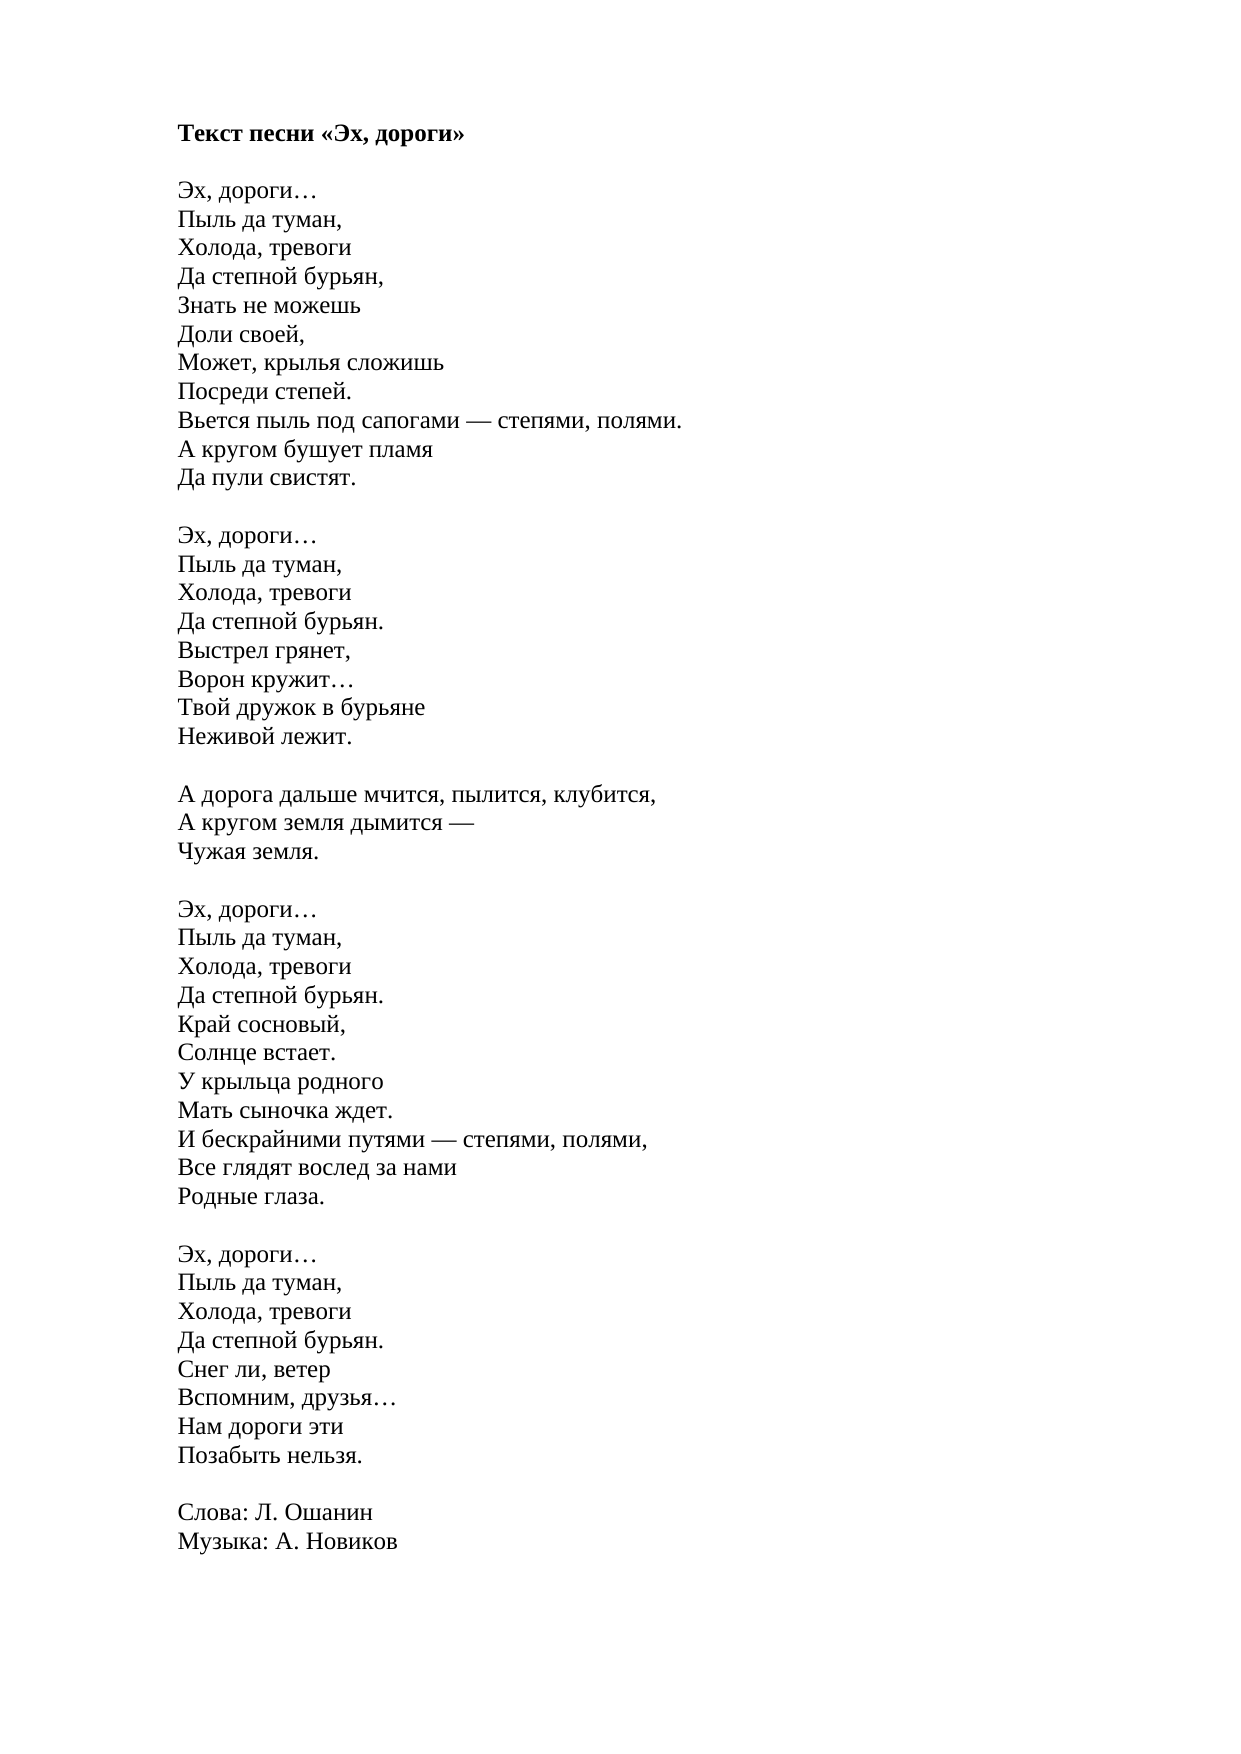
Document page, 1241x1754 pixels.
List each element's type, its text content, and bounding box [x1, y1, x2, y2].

text Солнце встает. [177, 1037, 1152, 1066]
text Холода, тревоги [177, 951, 1152, 980]
text Да степной бурьян. [177, 606, 1152, 635]
text Эх, дороги… [177, 520, 1152, 549]
text Край сосновый, [177, 1009, 1152, 1037]
text Чужая земля. [177, 836, 1152, 865]
text Мать сыночка ждет. [177, 1095, 1152, 1124]
text А кругом земля дымится — [177, 807, 1152, 836]
text И бескрайними путями — степями, полями, [177, 1124, 1152, 1152]
text У крыльца родного [177, 1066, 1152, 1095]
text Твой дружок в бурьяне [177, 692, 1152, 721]
text Пыль да туман, [177, 922, 1152, 951]
text Вьется пыль под сапогами — степями, полями. [177, 405, 1152, 434]
text Снег ли, ветер [177, 1354, 1152, 1382]
text Холода, тревоги [177, 232, 1152, 261]
text Ворон кружит… [177, 664, 1152, 692]
text Позабыть нельзя. [177, 1440, 1152, 1469]
text Знать не можешь [177, 290, 1152, 319]
text А дорога дальше мчится, пылится, клубится, [177, 779, 1152, 807]
text Пыль да туман, [177, 204, 1152, 232]
text Может, крылья сложишь [177, 347, 1152, 376]
text А кругом бушует пламя [177, 434, 1152, 462]
text Да степной бурьян. [177, 980, 1152, 1009]
text Родные глаза. [177, 1181, 1152, 1210]
text Пыль да туман, [177, 549, 1152, 577]
text Холода, тревоги [177, 577, 1152, 606]
text Доли своей, [177, 319, 1152, 347]
text Нам дороги эти [177, 1411, 1152, 1440]
text Выстрел грянет, [177, 635, 1152, 664]
text Неживой лежит. [177, 721, 1152, 750]
text Текст песни «Эх, дороги» [177, 118, 1152, 147]
text Эх, дороги… [177, 1239, 1152, 1267]
text Эх, дороги… [177, 894, 1152, 922]
text Вспомним, друзья… [177, 1382, 1152, 1411]
text Слова: Л. Ошанин [177, 1497, 1152, 1526]
text Да степной бурьян, [177, 261, 1152, 290]
text Посреди степей. [177, 376, 1152, 405]
text Да пули свистят. [177, 462, 1152, 491]
text Все глядят вослед за нами [177, 1152, 1152, 1181]
text Холода, тревоги [177, 1296, 1152, 1325]
text Эх, дороги… [177, 175, 1152, 204]
text Да степной бурьян. [177, 1325, 1152, 1354]
text Пыль да туман, [177, 1267, 1152, 1296]
text Музыка: А. Новиков [177, 1526, 1152, 1555]
